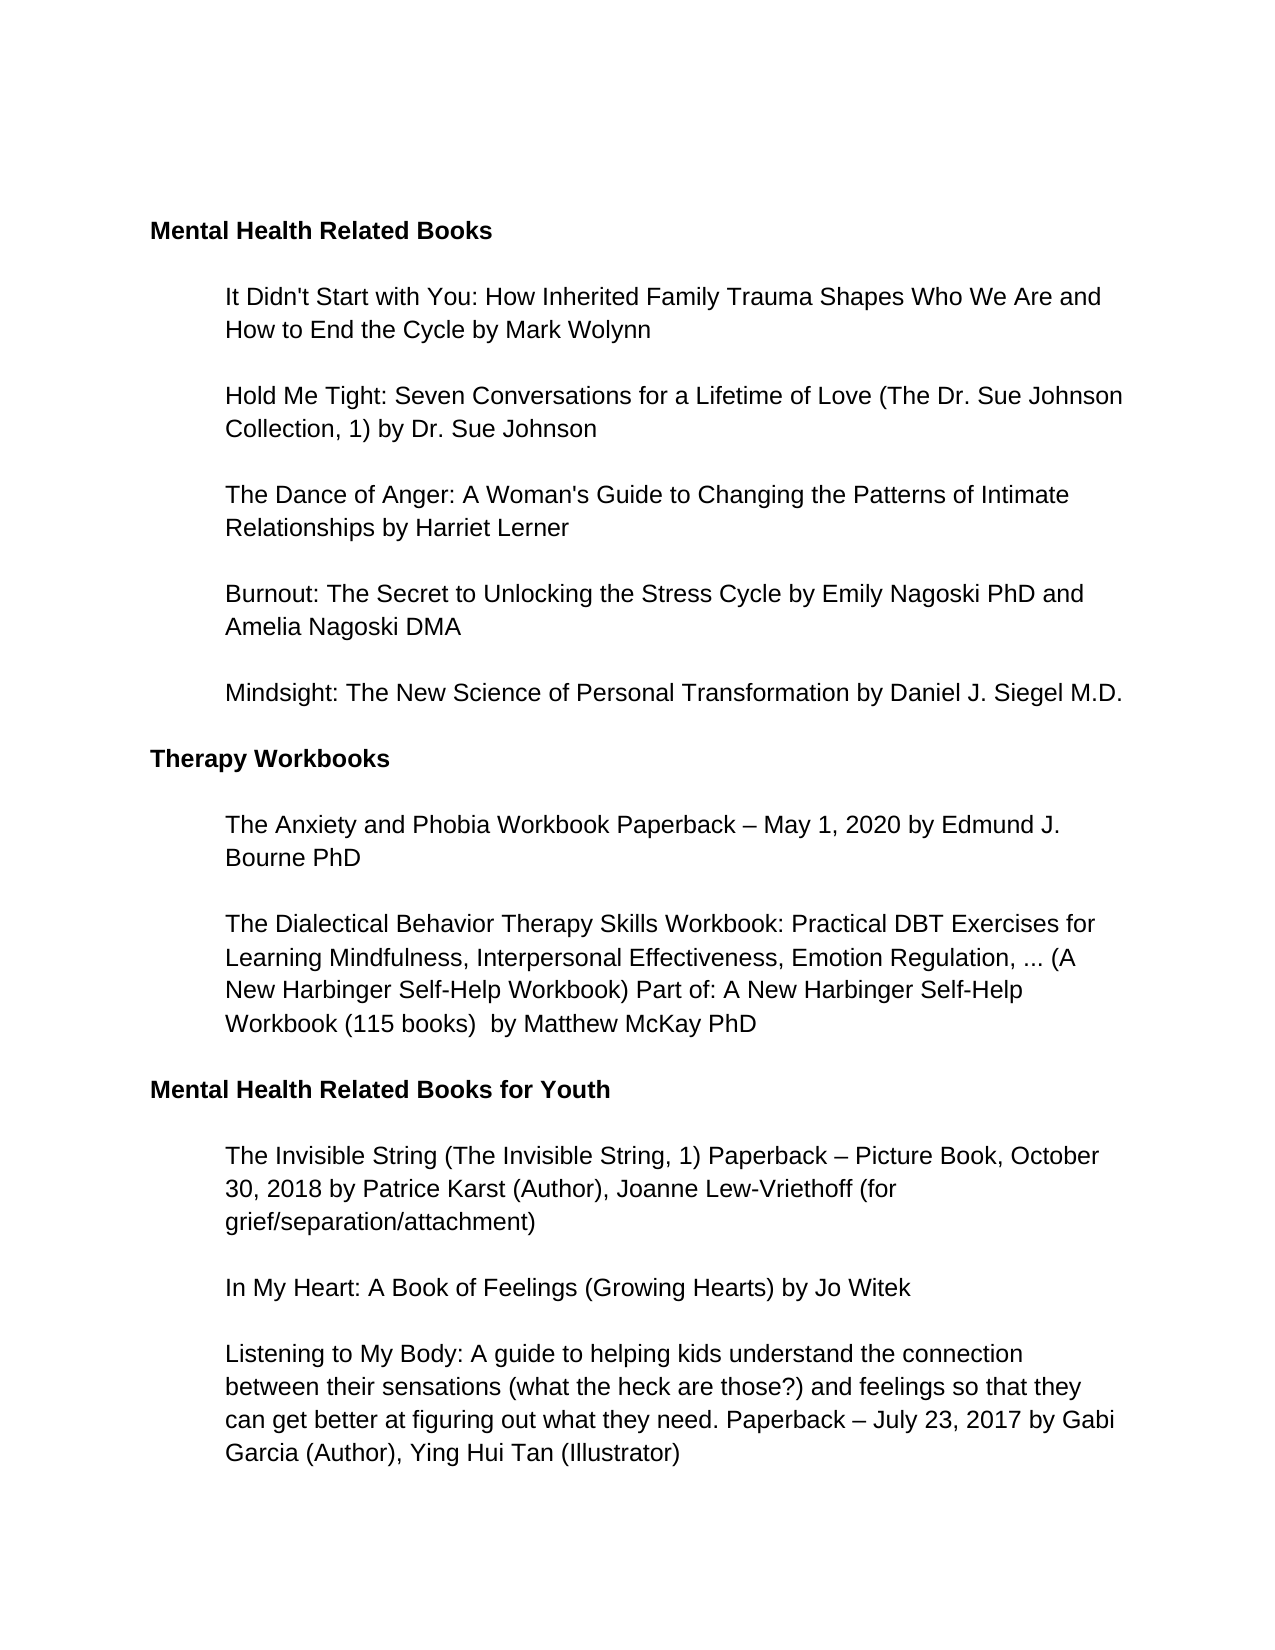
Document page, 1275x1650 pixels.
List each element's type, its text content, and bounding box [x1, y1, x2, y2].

text The Anxiety and Phobia Workbook Paperback – May 1, 2020 by Edmund J. Bourne PhD [225, 810, 1125, 872]
text Mental Health Related Books [150, 216, 1125, 245]
text The Dance of Anger: A Woman's Guide to Changing the Patterns of Intimate Relationships by Harriet Lerner [225, 480, 1125, 542]
text In My Heart: A Book of Feelings (Growing Hearts) by Jo Witek [225, 1273, 1125, 1301]
text Burnout: The Secret to Unlocking the Stress Cycle by Emily Nagoski PhD and Amelia Nagoski DMA [225, 579, 1125, 641]
text Mindsight: The New Science of Personal Transformation by Daniel J. Siegel M.D. [225, 678, 1125, 707]
text Mental Health Related Books for Youth [150, 1074, 1125, 1103]
text The Dialectical Behavior Therapy Skills Workbook: Practical DBT Exercises for Learning Mindfulness, Interpersonal Effectiveness, Emotion Regulation, ... (A New Harbinger Self-Help Workbook) Part of: A New Harbinger Self-Help Workbook (115 books) by Matthew McKay PhD [225, 909, 1125, 1037]
text Hold Me Tight: Seven Conversations for a Lifetime of Love (The Dr. Sue Johnson Collection, 1) by Dr. Sue Johnson [225, 381, 1125, 443]
text It Didn't Start with You: How Inherited Family Trauma Shapes Who We Are and How to End the Cycle by Mark Wolynn [225, 282, 1125, 344]
text Listening to My Body: A guide to helping kids understand the connection between their sensations (what the heck are those?) and feelings so that they can get better at figuring out what they need. Paperback – July 23, 2017 by Gabi Garcia (Author), Ying Hui Tan (Illustrator) [225, 1339, 1125, 1467]
text The Invisible String (The Invisible String, 1) Paperback – Picture Book, October 30, 2018 by Patrice Karst (Author), Joanne Lew-Vriethoff (for grief/separation/attachment) [225, 1141, 1125, 1235]
text Therapy Workbooks [150, 744, 1125, 773]
